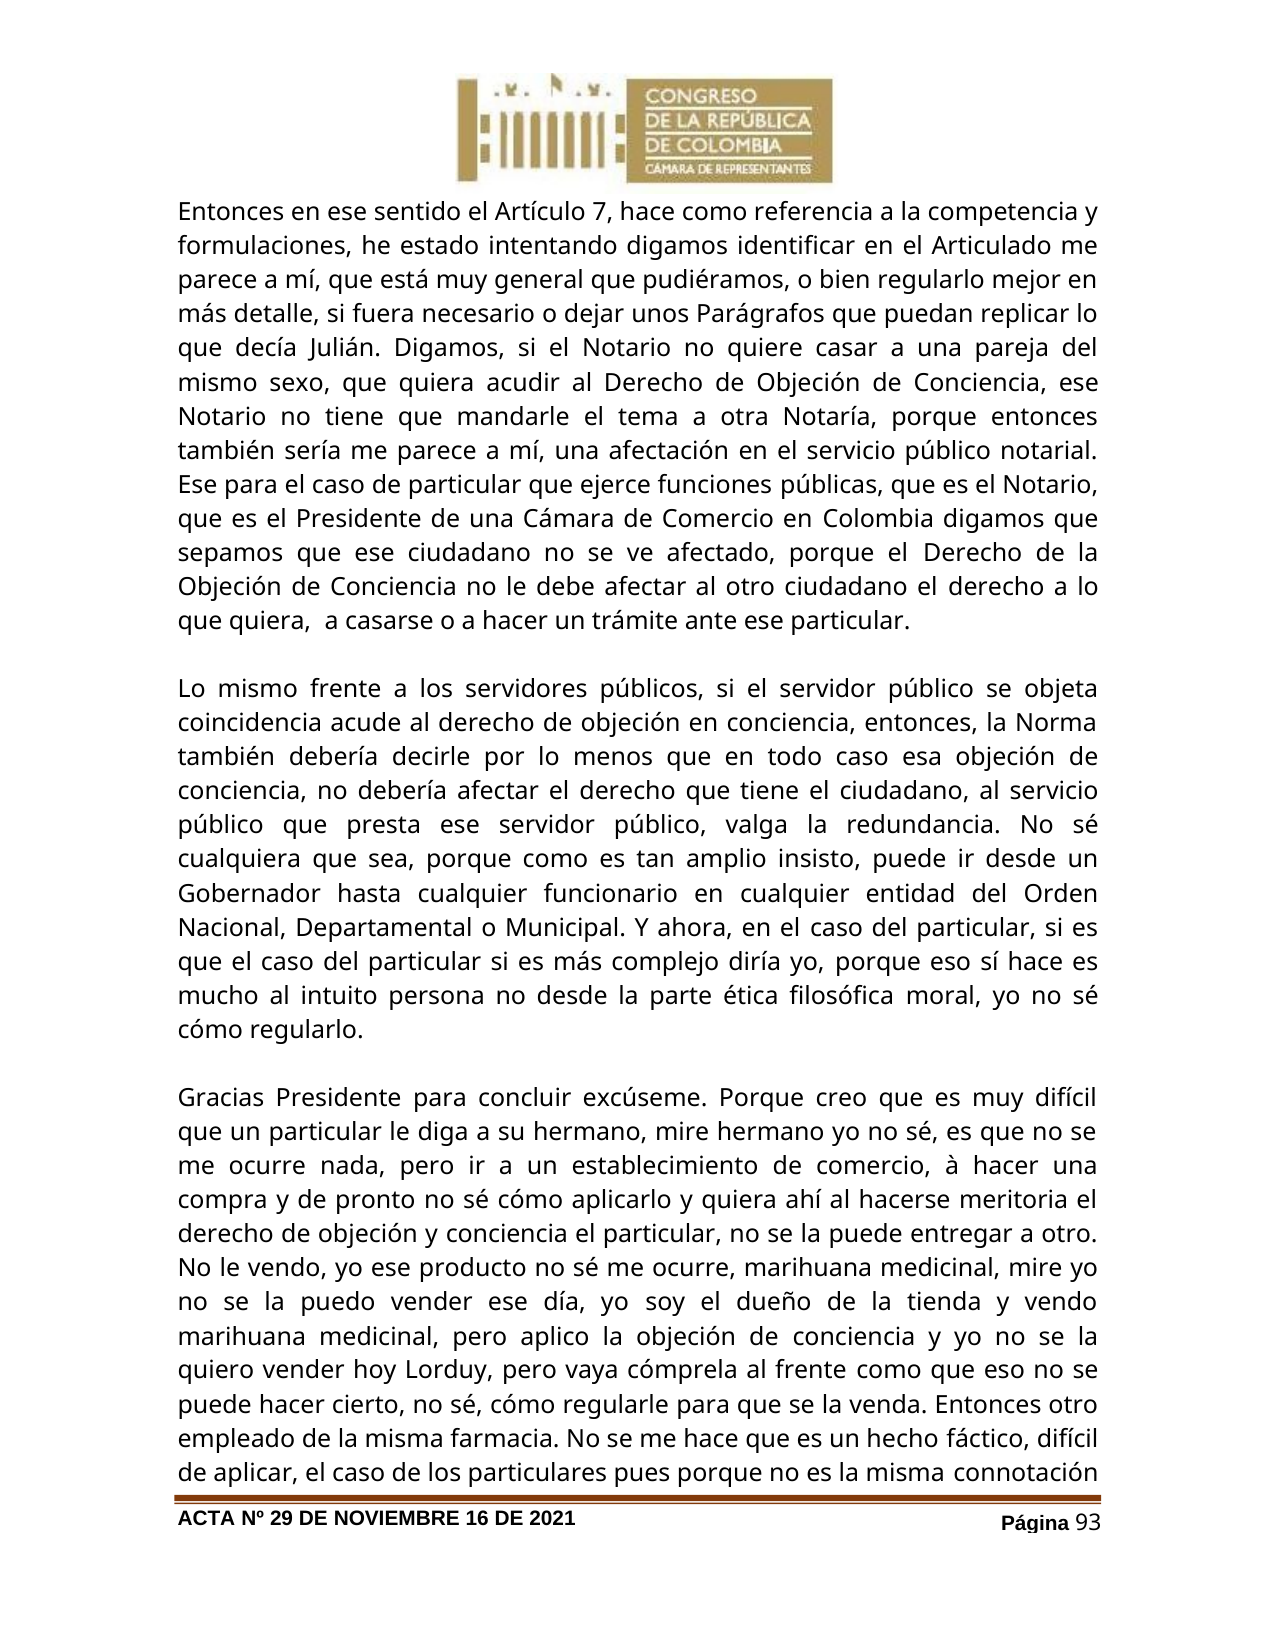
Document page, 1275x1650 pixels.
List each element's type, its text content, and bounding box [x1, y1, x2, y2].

text Entonces en ese sentido el Artículo 7, hace como referencia a la competencia y formulaciones, he estado intentando digamos identificar en el Articulado me parece a mí, que está muy general que pudiéramos, o bien regularlo mejor en más detalle, si fuera necesario o dejar unos Parágrafos que puedan replicar lo que decía Julián. Digamos, si el Notario no quiere casar a una pareja del mismo sexo, que quiera acudir al Derecho de Objeción de Conciencia, ese Notario no tiene que mandarle el tema a otra Notaría, porque entonces también sería me parece a mí, una afectación en el servicio público notarial. Ese para el caso de particular que ejerce funciones públicas, que es el Notario, que es el Presidente de una Cámara de Comercio en Colombia digamos que sepamos que ese ciudadano no se ve afectado, porque el Derecho de la Objeción de Conciencia no le debe afectar al otro ciudadano el derecho a lo que quiera, a casarse o a hacer un trámite ante ese particular. [177, 194, 1099, 637]
text Lo mismo frente a los servidores públicos, si el servidor público se objeta coincidencia acude al derecho de objeción en conciencia, entonces, la Norma también debería decirle por lo menos que en todo caso esa objeción de conciencia, no debería afectar el derecho que tiene el ciudadano, al servicio público que presta ese servidor público, valga la redundancia. No sé cualquiera que sea, porque como es tan amplio insisto, puede ir desde un Gobernador hasta cualquier funcionario en cualquier entidad del Orden Nacional, Departamental o Municipal. Y ahora, en el caso del particular, si es que el caso del particular si es más complejo diría yo, porque eso sí hace es mucho al intuito persona no desde la parte ética filosófica moral, yo no sé cómo regularlo. [177, 671, 1098, 1046]
picture [454, 73, 839, 194]
